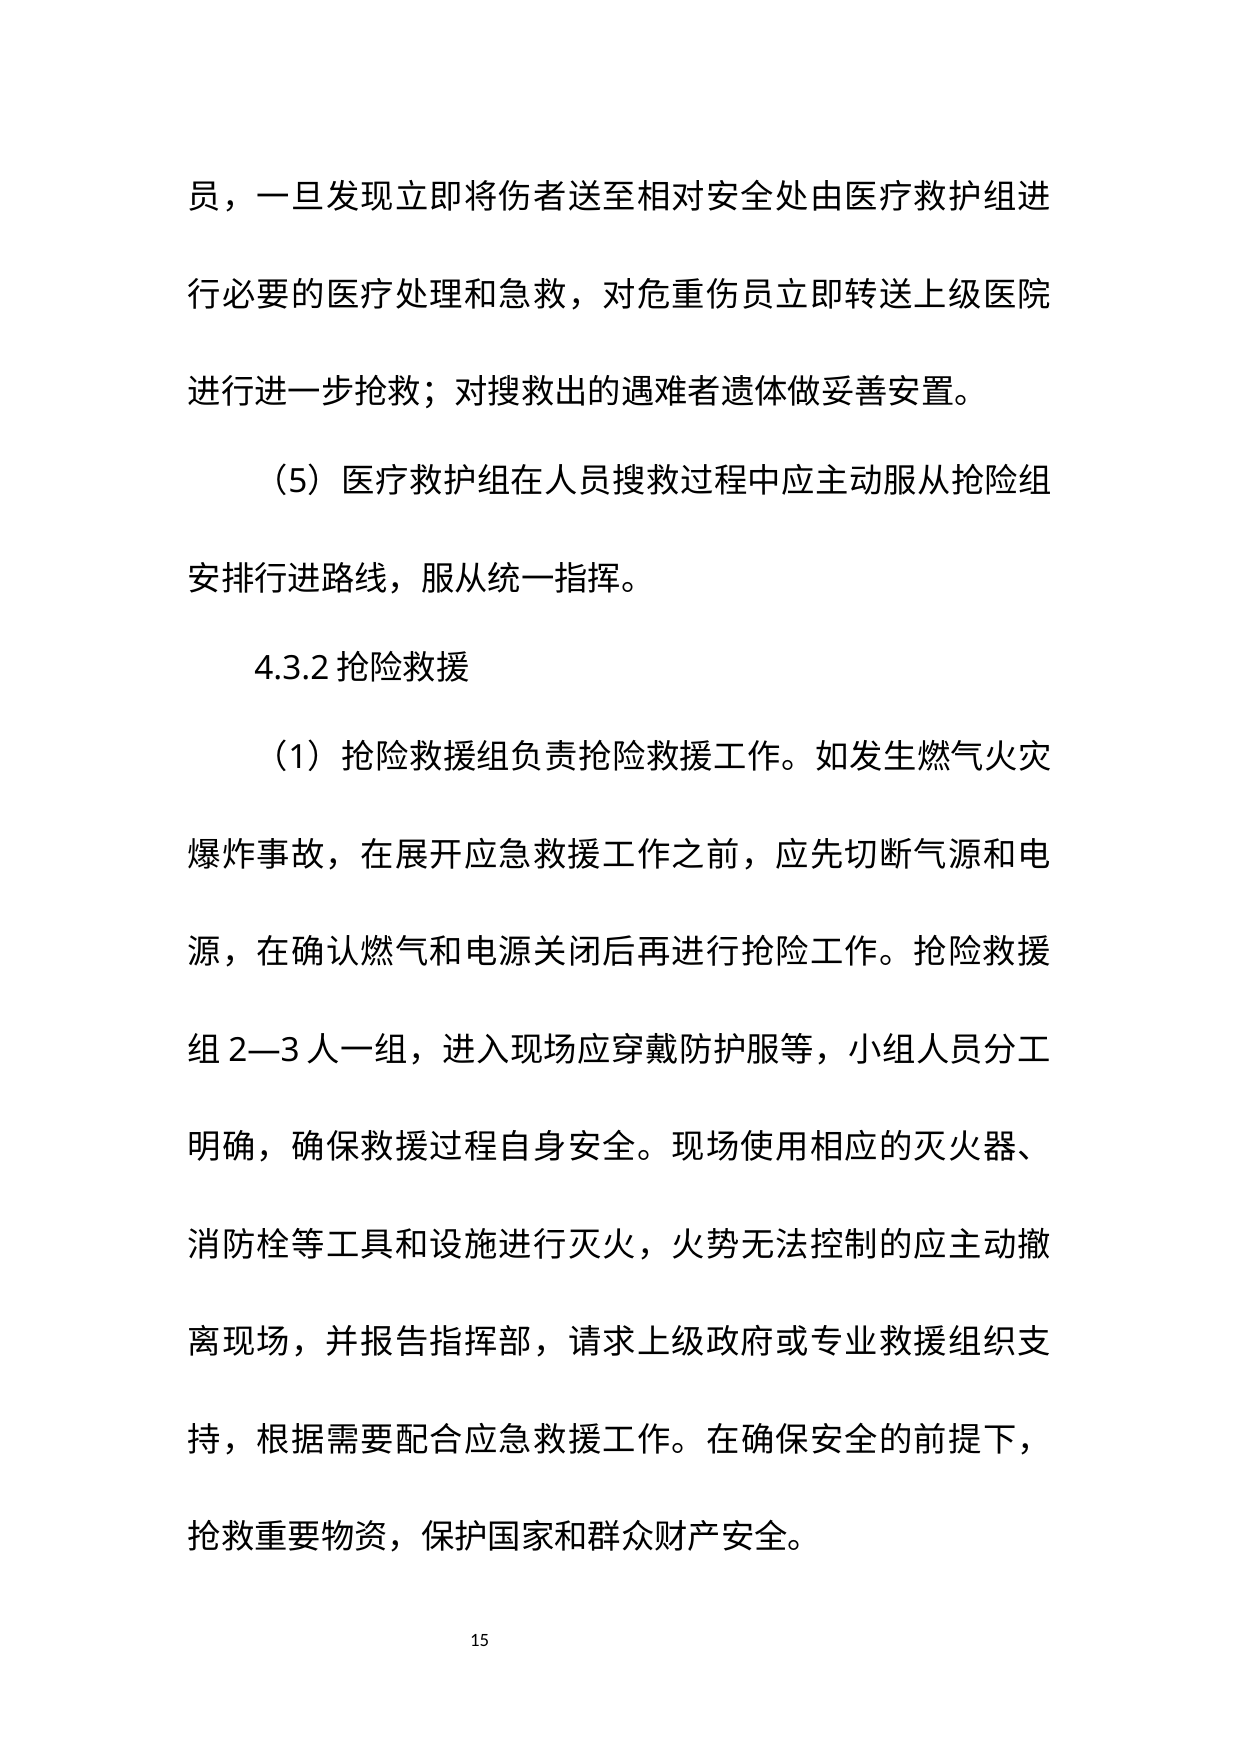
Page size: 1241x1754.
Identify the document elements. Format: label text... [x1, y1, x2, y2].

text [187, 162, 1053, 422]
text 4.3.2抢险救援 [187, 633, 1053, 698]
text （5）医疗救护组在人员搜救过程中应主动服从抢险组安排行进路线，服从统一指挥。 [187, 446, 1053, 608]
text （1）抢险救援组负责抢险救援工作。如发生燃气火灾爆炸事故，在展开应急救援工作之前，应先切断气源和电源，在确认燃气和电源关闭后再进行抢险工作。抢险救援组2—3人一组，进入现场应穿戴防护服等，小组人员分工明确，确保救援过程自身安全。现场使用相应的灭火器、消防栓等工具和设施进行灭火，火势无法控制的应主动撤离现场，并报告指挥部，请求上级政府或专业救援组织支持，根据需要配合应急救援工作。在确保安全的前提下，抢救重要物资，保护国家和群众财产安全。 [187, 722, 1053, 1567]
